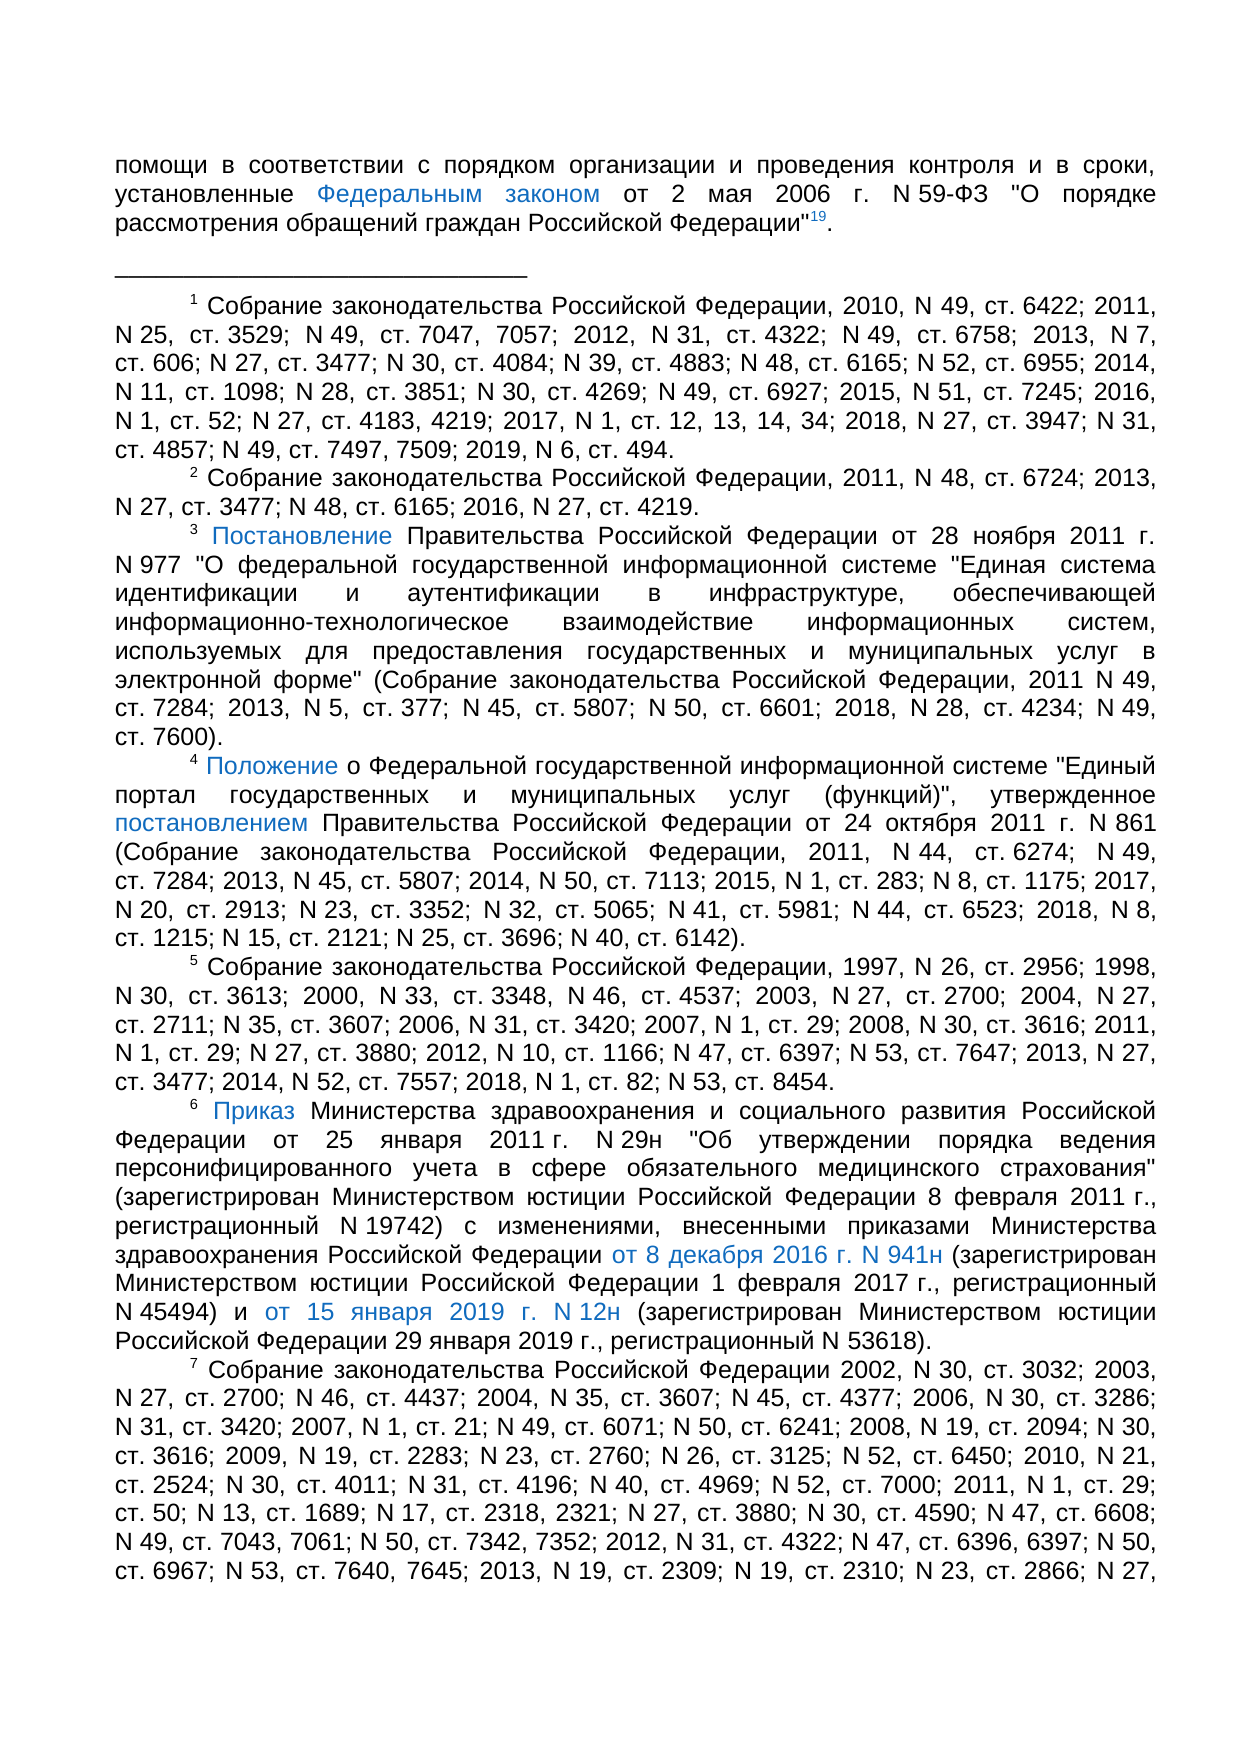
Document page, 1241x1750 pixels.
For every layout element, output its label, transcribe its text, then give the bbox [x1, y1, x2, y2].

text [114, 150, 1157, 236]
text 4 Положение о Федеральной государственной информационной системе "Единый портал государственных и муниципальных услуг (функций)", утвержденное постановлением Правительства Российской Федерации от 24 октября 2011 г. N 861 (Собрание законодательства Российской Федерации, 2011, N 44, ст. 6274; N 49, ст. 7284; 2013, N 45, ст. 5807; 2014, N 50, ст. 7113; 2015, N 1, ст. 283; N 8, ст. 1175; 2017, N 20, ст. 2913; N 23, ст. 3352; N 32, ст. 5065; N 41, ст. 5981; N 44, ст. 6523; 2018, N 8, ст. 1215; N 15, ст. 2121; N 25, ст. 3696; N 40, ст. 6142). [114, 751, 1157, 952]
text 2 Собрание законодательства Российской Федерации, 2011, N 48, ст. 6724; 2013, N 27, ст. 3477; N 48, ст. 6165; 2016, N 27, ст. 4219. [114, 463, 1157, 521]
text 6 Приказ Министерства здравоохранения и социального развития Российской Федерации от 25 января 2011 г. N 29н "Об утверждении порядка ведения персонифицированного учета в сфере обязательного медицинского страхования" (зарегистрирован Министерством юстиции Российской Федерации 8 февраля 2011 г., регистрационный N 19742) с изменениями, внесенными приказами Министерства здравоохранения Российской Федерации от 8 декабря 2016 г. N 941н (зарегистрирован Министерством юстиции Российской Федерации 1 февраля 2017 г., регистрационный N 45494) и от 15 января 2019 г. N 12н (зарегистрирован Министерством юстиции Российской Федерации 29 января 2019 г., регистрационный N 53618). [114, 1096, 1157, 1355]
text 3 Постановление Правительства Российской Федерации от 28 ноября 2011 г. N 977 "О федеральной государственной информационной системе "Единая система идентификации и аутентификации в инфраструктуре, обеспечивающей информационно-технологическое взаимодействие информационных систем, используемых для предоставления государственных и муниципальных услуг в электронной форме" (Собрание законодательства Российской Федерации, 2011 N 49, ст. 7284; 2013, N 5, ст. 377; N 45, ст. 5807; N 50, ст. 6601; 2018, N 28, ст. 4234; N 49, ст. 7600). [114, 521, 1157, 751]
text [114, 1355, 1157, 1585]
text 1 Собрание законодательства Российской Федерации, 2010, N 49, ст. 6422; 2011, N 25, ст. 3529; N 49, ст. 7047, 7057; 2012, N 31, ст. 4322; N 49, ст. 6758; 2013, N 7, ст. 606; N 27, ст. 3477; N 30, ст. 4084; N 39, ст. 4883; N 48, ст. 6165; N 52, ст. 6955; 2014, N 11, ст. 1098; N 28, ст. 3851; N 30, ст. 4269; N 49, ст. 6927; 2015, N 51, ст. 7245; 2016, N 1, ст. 52; N 27, ст. 4183, 4219; 2017, N 1, ст. 12, 13, 14, 34; 2018, N 27, ст. 3947; N 31, ст. 4857; N 49, ст. 7497, 7509; 2019, N 6, ст. 494. [114, 291, 1157, 463]
text ────────────────────────────── [114, 265, 1157, 291]
text 5 Собрание законодательства Российской Федерации, 1997, N 26, ст. 2956; 1998, N 30, ст. 3613; 2000, N 33, ст. 3348, N 46, ст. 4537; 2003, N 27, ст. 2700; 2004, N 27, ст. 2711; N 35, ст. 3607; 2006, N 31, ст. 3420; 2007, N 1, ст. 29; 2008, N 30, ст. 3616; 2011, N 1, ст. 29; N 27, ст. 3880; 2012, N 10, ст. 1166; N 47, ст. 6397; N 53, ст. 7647; 2013, N 27, ст. 3477; 2014, N 52, ст. 7557; 2018, N 1, ст. 82; N 53, ст. 8454. [114, 952, 1157, 1096]
